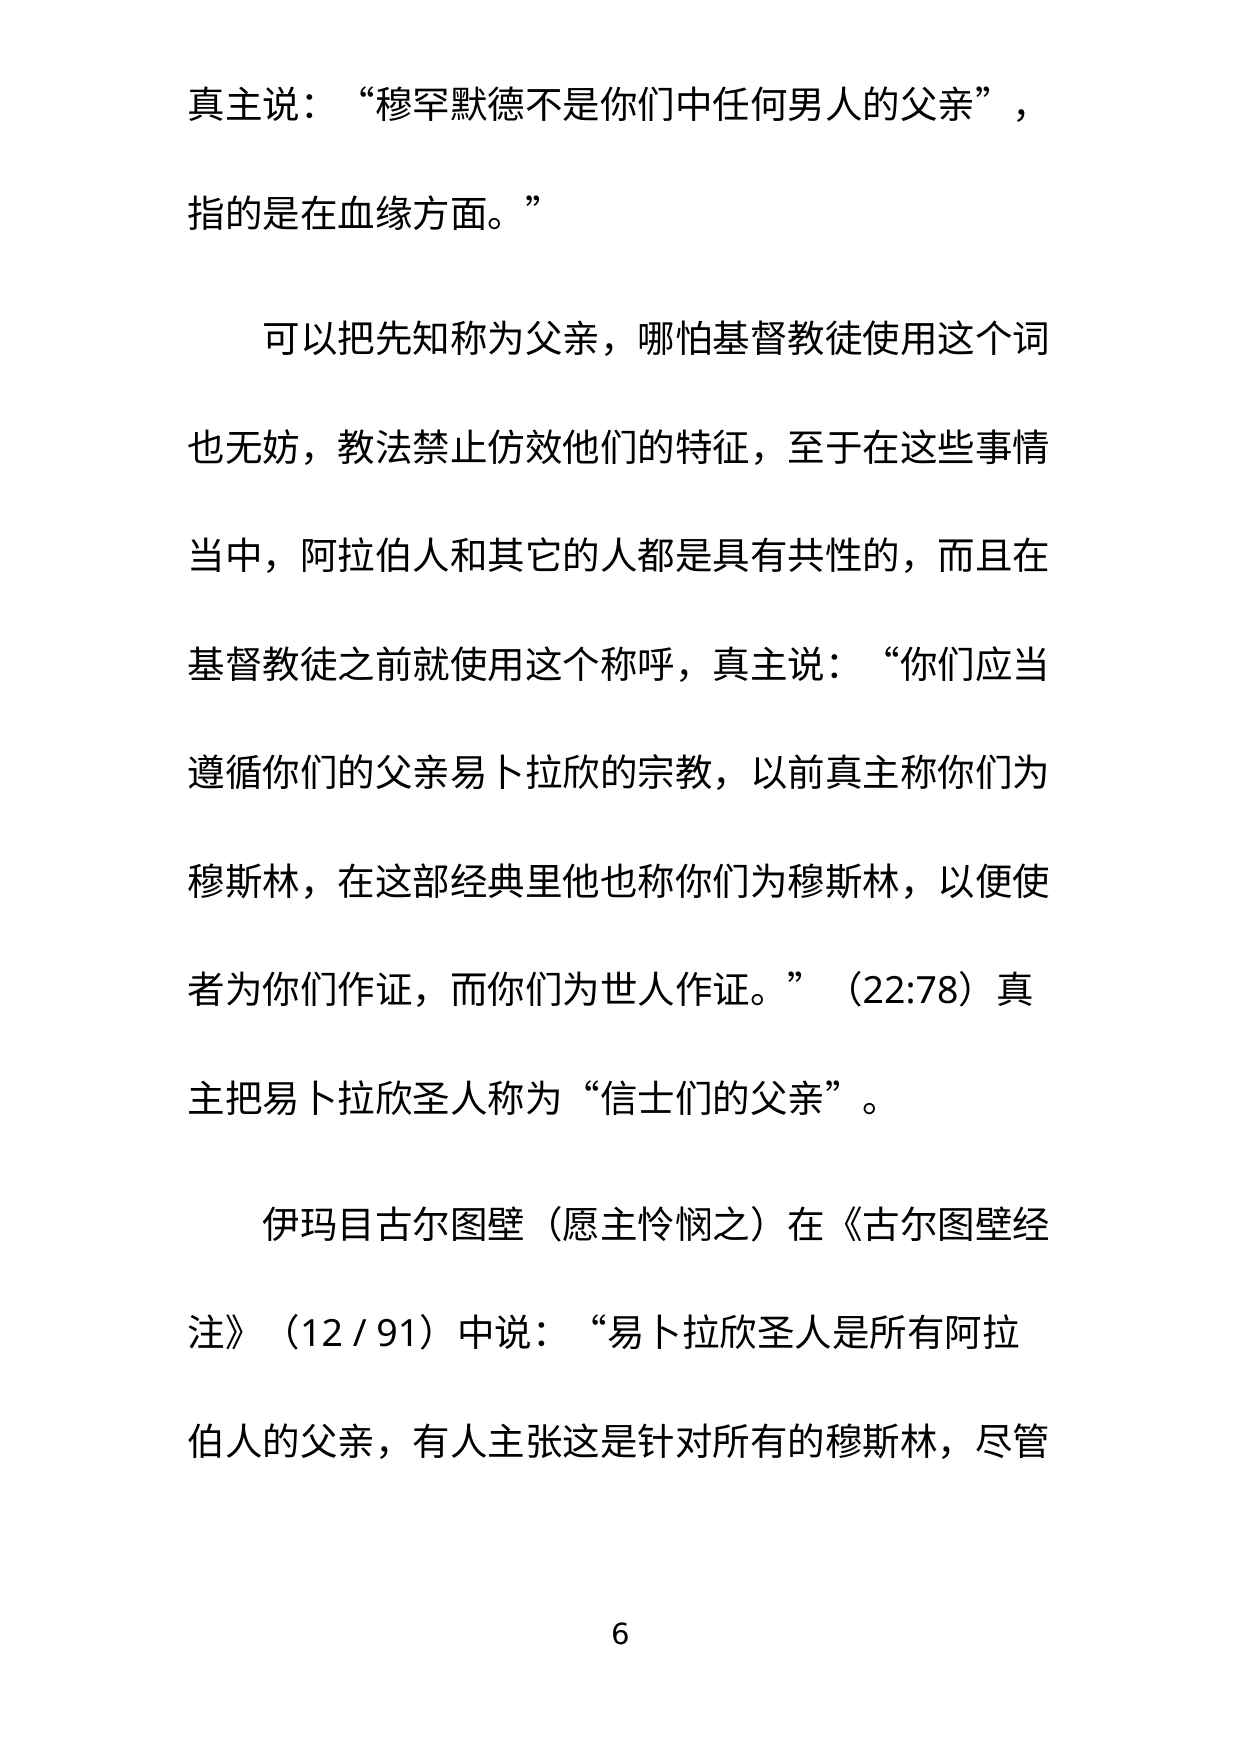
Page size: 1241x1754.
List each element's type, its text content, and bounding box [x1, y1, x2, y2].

text 可以把先知称为父亲，哪怕基督教徒使用这个词也无妨，教法禁止仿效他们的特征，至于在这些事情当中，阿拉伯人和其它的人都是具有共性的，而且在基督教徒之前就使用这个称呼，真主说：“你们应当遵循你们的父亲易卜拉欣的宗教，以前真主称你们为穆斯林，在这部经典里他也称你们为穆斯林，以便使者为你们作证，而你们为世人作证。”（22:78）真主把易卜拉欣圣人称为“信士们的父亲”。 [187, 309, 1053, 1123]
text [187, 75, 1053, 238]
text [187, 1195, 1053, 1466]
